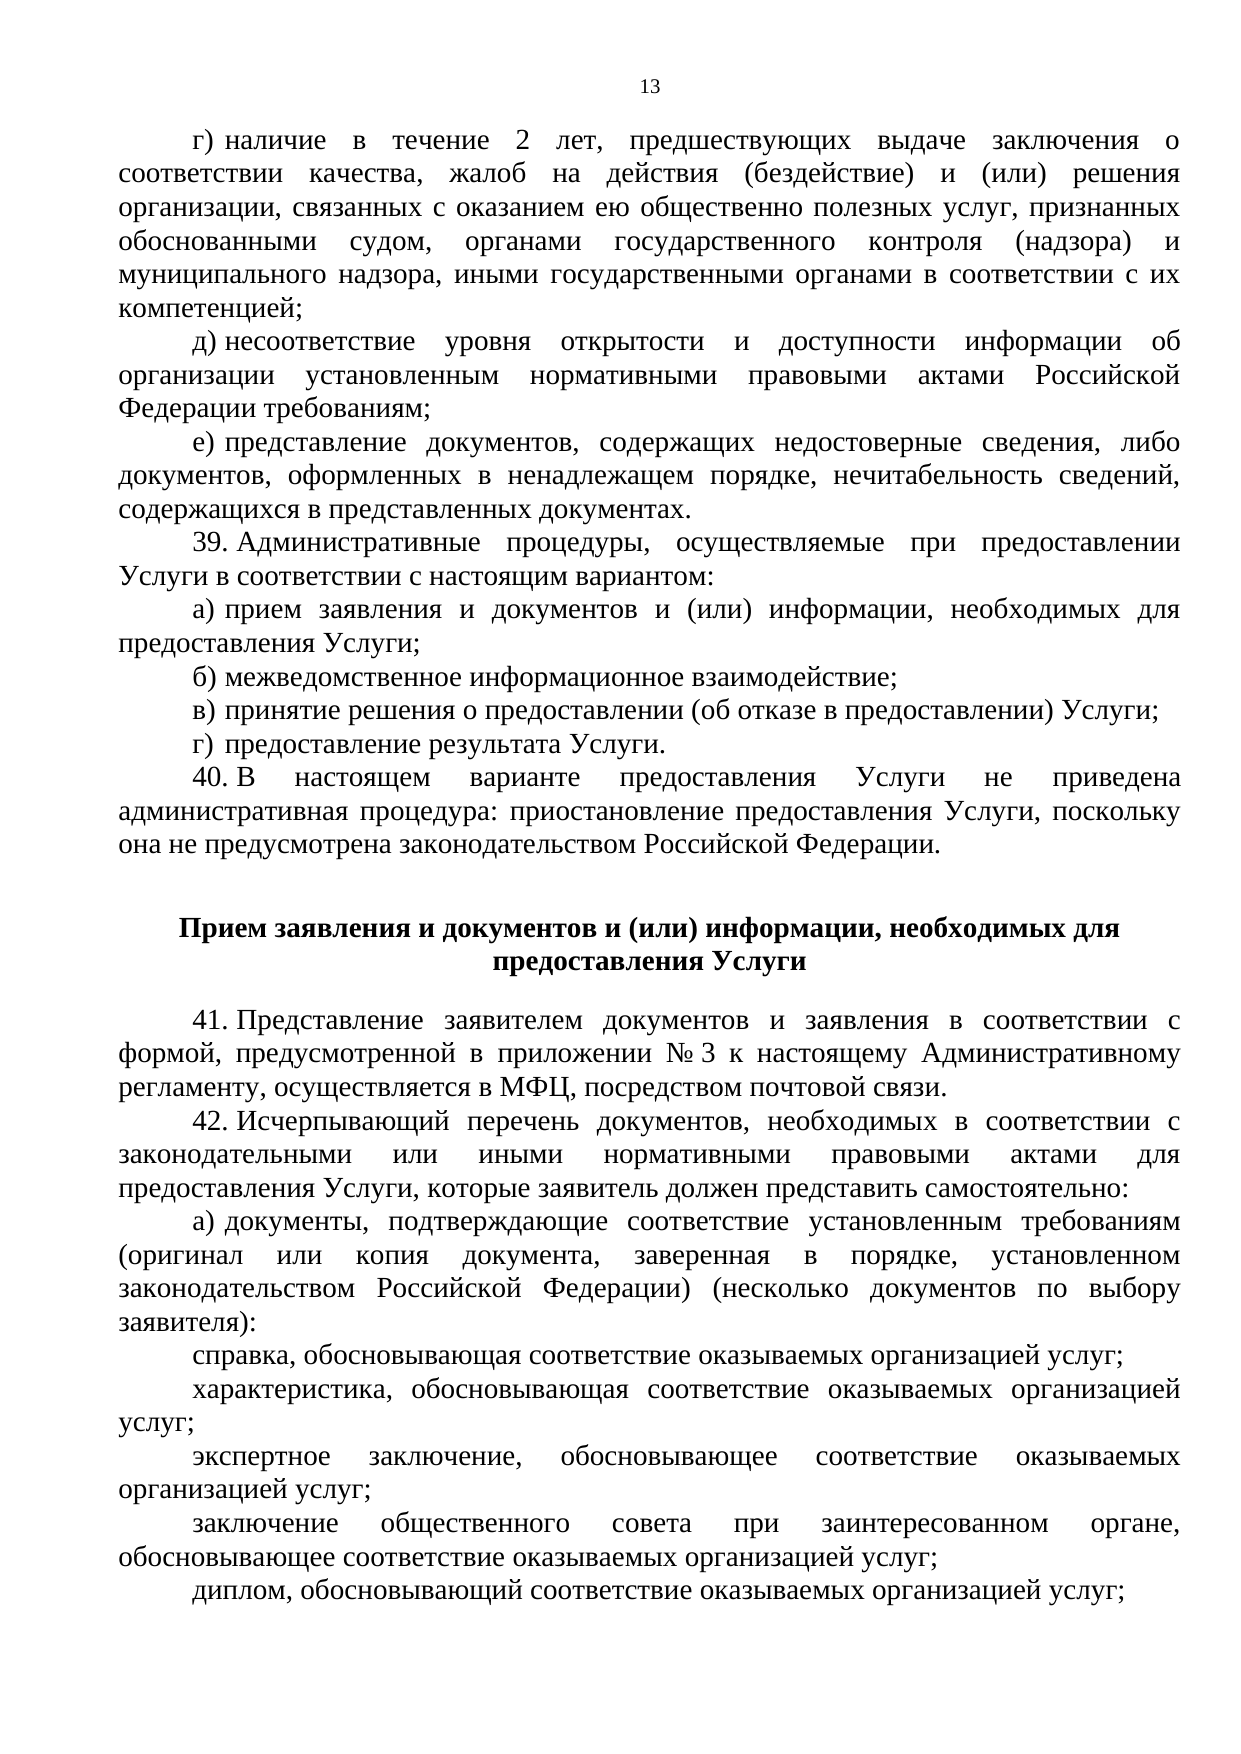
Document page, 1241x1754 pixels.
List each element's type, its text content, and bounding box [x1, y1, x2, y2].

list предоставление результата Услуги. [118, 726, 1181, 759]
list Административные процедуры, осуществляемые при предоставлении Услуги в соответствии с настоящим вариантом: [118, 524, 1181, 592]
list В настоящем варианте предоставления Услуги не приведена административная процедура: приостановление предоставления Услуги, поскольку она не предусмотрена законодательством Российской Федерации. [118, 759, 1181, 860]
list межведомственное информационное взаимодействие; [118, 659, 1181, 692]
list принятие решения о предоставлении (об отказе в предоставлении) Услуги; [118, 692, 1181, 726]
text характеристика, обосновывающая соответствие оказываемых организацией услуг; [118, 1371, 1181, 1438]
list Представление заявителем документов и заявления в соответствии с формой, предусмотренной в приложении № 3 к настоящему Административному регламенту, осуществляется в МФЦ, посредством почтовой связи. [118, 1002, 1181, 1103]
text заключение общественного совета при заинтересованном органе, обосновывающее соответствие оказываемых организацией услуг; [118, 1505, 1181, 1572]
text экспертное заключение, обосновывающее соответствие оказываемых организацией услуг; [118, 1438, 1181, 1505]
list наличие в течение 2 лет, предшествующих выдаче заключения о соответствии качества, жалоб на действия (бездействие) и (или) решения организации, связанных с оказанием ею общественно полезных услуг, признанных обоснованными судом, органами государственного контроля (надзора) и муниципального надзора, иными государственными органами в соответствии с их компетенцией; [118, 122, 1181, 323]
list Исчерпывающий перечень документов, необходимых в соответствии с законодательными или иными нормативными правовыми актами для предоставления Услуги, которые заявитель должен представить самостоятельно: [118, 1103, 1181, 1203]
text диплом, обосновывающий соответствие оказываемых организацией услуг; [118, 1572, 1181, 1606]
list документы, подтверждающие соответствие установленным требованиям (оригинал или копия документа, заверенная в порядке, установленном законодательством Российской Федерации) (несколько документов по выбору заявителя): [118, 1203, 1181, 1337]
list представление документов, содержащих недостоверные сведения, либо документов, оформленных в ненадлежащем порядке, нечитабельность сведений, содержащихся в представленных документах. [118, 424, 1181, 524]
list прием заявления и документов и (или) информации, необходимых для предоставления Услуги; [118, 592, 1181, 659]
text справка, обосновывающая соответствие оказываемых организацией услуг; [118, 1337, 1181, 1371]
list несоответствие уровня открытости и доступности информации об организации установленным нормативными правовыми актами Российской Федерации требованиям; [118, 323, 1181, 424]
text Прием заявления и документов и (или) информации, необходимых для предоставления Услуги [118, 910, 1181, 977]
